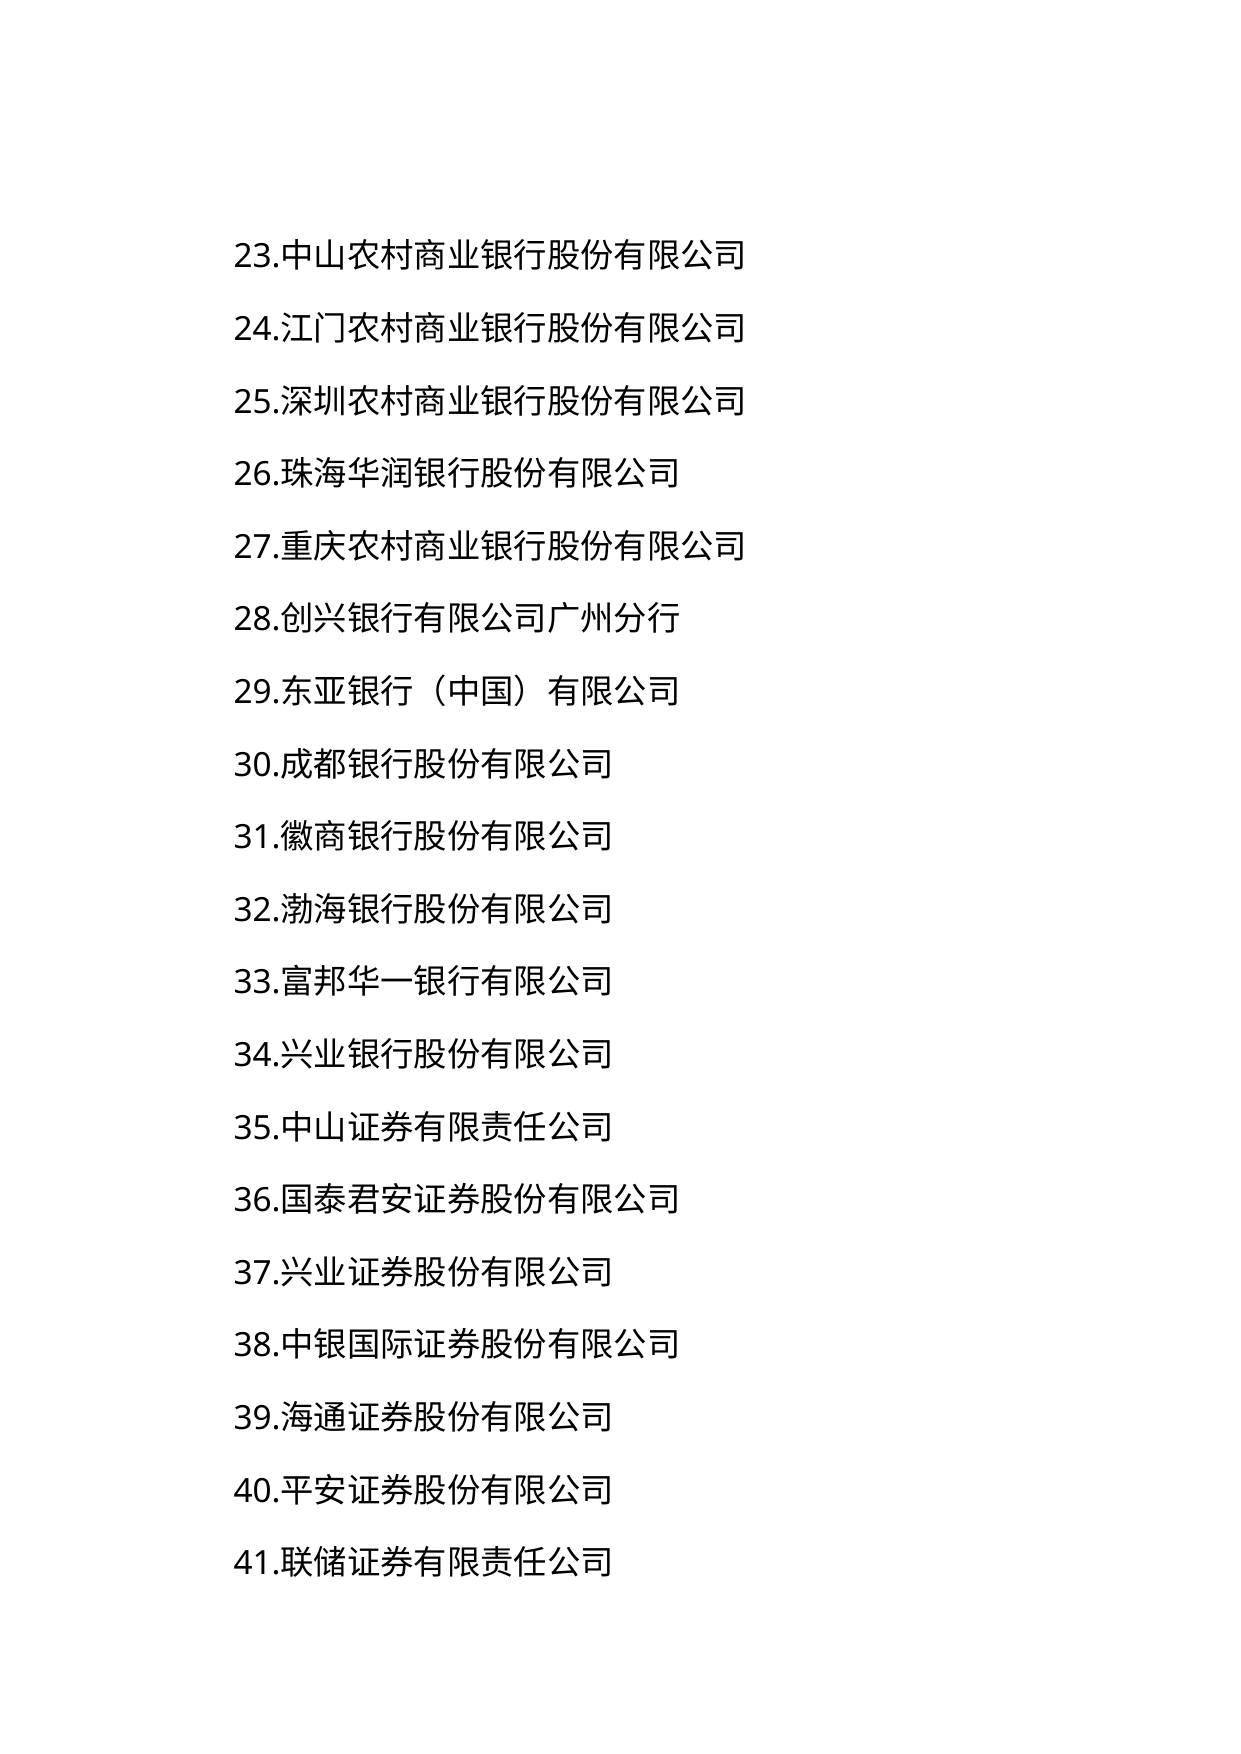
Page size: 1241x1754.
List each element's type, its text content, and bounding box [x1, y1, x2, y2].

text 24.江门农村商业银行股份有限公司 [167, 302, 1085, 350]
text 30.成都银行股份有限公司 [167, 737, 1085, 786]
text 26.珠海华润银行股份有限公司 [167, 447, 1085, 495]
text 40.平安证券股份有限公司 [167, 1463, 1085, 1512]
text 38.中银国际证券股份有限公司 [167, 1318, 1085, 1367]
text 29.东亚银行（中国）有限公司 [167, 665, 1085, 713]
text 25.深圳农村商业银行股份有限公司 [167, 374, 1085, 423]
text 36.国泰君安证券股份有限公司 [167, 1173, 1085, 1221]
text 39.海通证券股份有限公司 [167, 1391, 1085, 1439]
text 41.联储证券有限责任公司 [167, 1536, 1085, 1584]
text 35.中山证券有限责任公司 [167, 1100, 1085, 1149]
text 27.重庆农村商业银行股份有限公司 [167, 519, 1085, 568]
text 31.徽商银行股份有限公司 [167, 810, 1085, 858]
text 28.创兴银行有限公司广州分行 [167, 592, 1085, 641]
text 23.中山农村商业银行股份有限公司 [167, 229, 1085, 278]
text 34.兴业银行股份有限公司 [167, 1028, 1085, 1076]
text 32.渤海银行股份有限公司 [167, 883, 1085, 931]
text 37.兴业证券股份有限公司 [167, 1246, 1085, 1294]
text 33.富邦华一银行有限公司 [167, 955, 1085, 1004]
